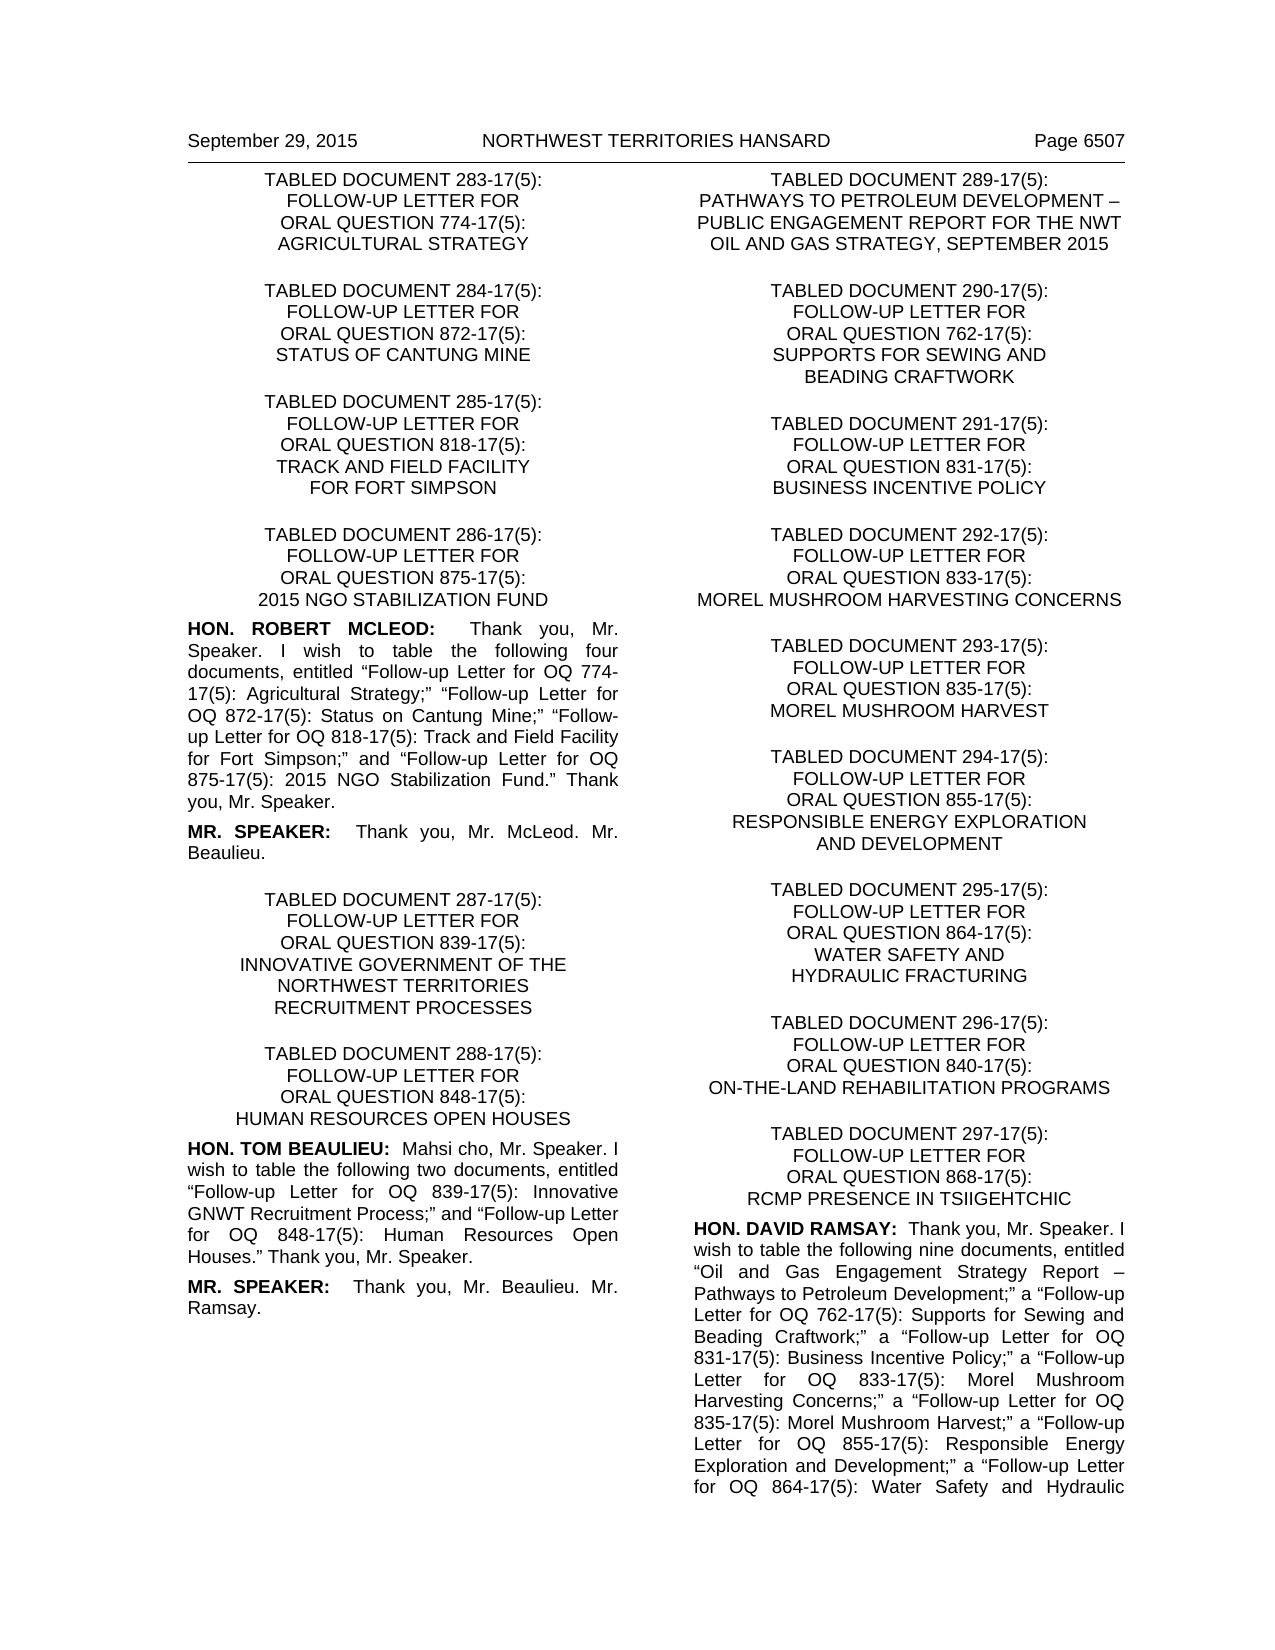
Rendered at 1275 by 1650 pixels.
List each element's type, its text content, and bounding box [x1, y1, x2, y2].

subtitle TABLED DOCUMENT 286-17(5): FOLLOW-UP LETTER FOR Oral Question 875-17(5): 2015 NGO STABILIZATION FUND [187, 524, 619, 610]
subtitle TABLED DOCUMENT 288-17(5): FOLLOW-UP LETTER FOR Oral Question 848-17(5): HUMAN RESOURCES OPEN HOUSES [187, 1043, 619, 1129]
text HON. TOM BEAULIEU: Mahsi cho, Mr. Speaker. I wish to table the following two documents, entitled “Follow-up Letter for OQ 839-17(5): Innovative GNWT Recruitment Process;” and “Follow-up Letter for OQ 848-17(5): Human Resources Open Houses.” Thank you, Mr. Speaker. [187, 1138, 619, 1267]
subtitle TABLED DOCUMENT 290-17(5): FOLLOW-UP LETTER FOR Oral Question 762-17(5): SUPPORTS FOR SEWING AND BEADING CRAFTWORK [694, 279, 1125, 387]
subtitle TABLED DOCUMENT 293-17(5): FOLLOW-UP LETTER FOR Oral Question 835-17(5): MOREL MUSHROOM HARVEST [694, 635, 1125, 721]
subtitle TABLED DOCUMENT 295-17(5): FOLLOW-UP LETTER FOR Oral Question 864-17(5): WATER SAFETY AND HYDRAULIC FRACTURING [694, 879, 1125, 987]
subtitle TABLED DOCUMENT 287-17(5): FOLLOW-UP LETTER FOR Oral Question 839-17(5): INNOVATIVE Government of the northwest territories RECRUITMENT PROCESSES [187, 889, 619, 1018]
subtitle TABLED DOCUMENT 294-17(5): FOLLOW-UP LETTER FOR Oral Question 855-17(5): RESPONSIBLE ENERGY EXPLORATION AND DEVELOPMENT [694, 746, 1125, 854]
subtitle TABLED DOCUMENT 297-17(5): FOLLOW-UP LETTER FOR Oral Question 868-17(5): RCMP PRESENCE IN TSIIGEHTCHIC [694, 1123, 1125, 1209]
subtitle TABLED DOCUMENT 291-17(5): FOLLOW-UP LETTER FOR Oral Question 831-17(5): BUSINESS INCENTIVE POLICY [694, 412, 1125, 499]
subtitle TABLED DOCUMENT 285-17(5): FOLLOW-UP LETTER FOR Oral Question 818-17(5): TRACK AND FIELD FACILITY FOR FORT SIMPSON [187, 391, 619, 499]
subtitle TABLED DOCUMENT 289-17(5): PATHWAYS TO PETROLEUM DEVELOPMENT – PUBLIC ENGAGEMENT REPORT FOR THE NWT OIL AND GAS STRATEGY, SEPTEMBER 2015 [694, 168, 1125, 254]
subtitle TABLED DOCUMENT 283-17(5): FOLLOW-UP LETTER FOR Oral question 774-17(5): AGRICULTURAL STRATEGY [187, 168, 619, 254]
subtitle TABLED DOCUMENT 296-17(5): FOLLOW-UP LETTER FOR Oral Question 840-17(5): ON-THE-LAND REHABILITATION PROGRAMS [694, 1012, 1125, 1098]
subtitle TABLED DOCUMENT 292-17(5): FOLLOW-UP LETTER FOR Oral Question 833-17(5): MOREL MUSHROOM HARVESTING CONCERNS [694, 524, 1125, 610]
text MR. SPEAKER: Thank you, Mr. McLeod. Mr. Beaulieu. [187, 821, 619, 864]
text MR. SPEAKER: Thank you, Mr. Beaulieu. Mr. Ramsay. [187, 1275, 619, 1318]
subtitle TABLED DOCUMENT 284-17(5): FOLLOW-UP LETTER FOR Oral Question 872-17(5): STATUS Of CANTUNG MINE [187, 279, 619, 366]
text HON. ROBERT MCLEOD: Thank you, Mr. Speaker. I wish to table the following four documents, entitled “Follow-up Letter for OQ 774-17(5): Agricultural Strategy;” “Follow-up Letter for OQ 872-17(5): Status on Cantung Mine;” “Follow-up Letter for OQ 818-17(5): Track and Field Facility for Fort Simpson;” and “Follow-up Letter for OQ 875-17(5): 2015 NGO Stabilization Fund.” Thank you, Mr. Speaker. [187, 618, 619, 812]
